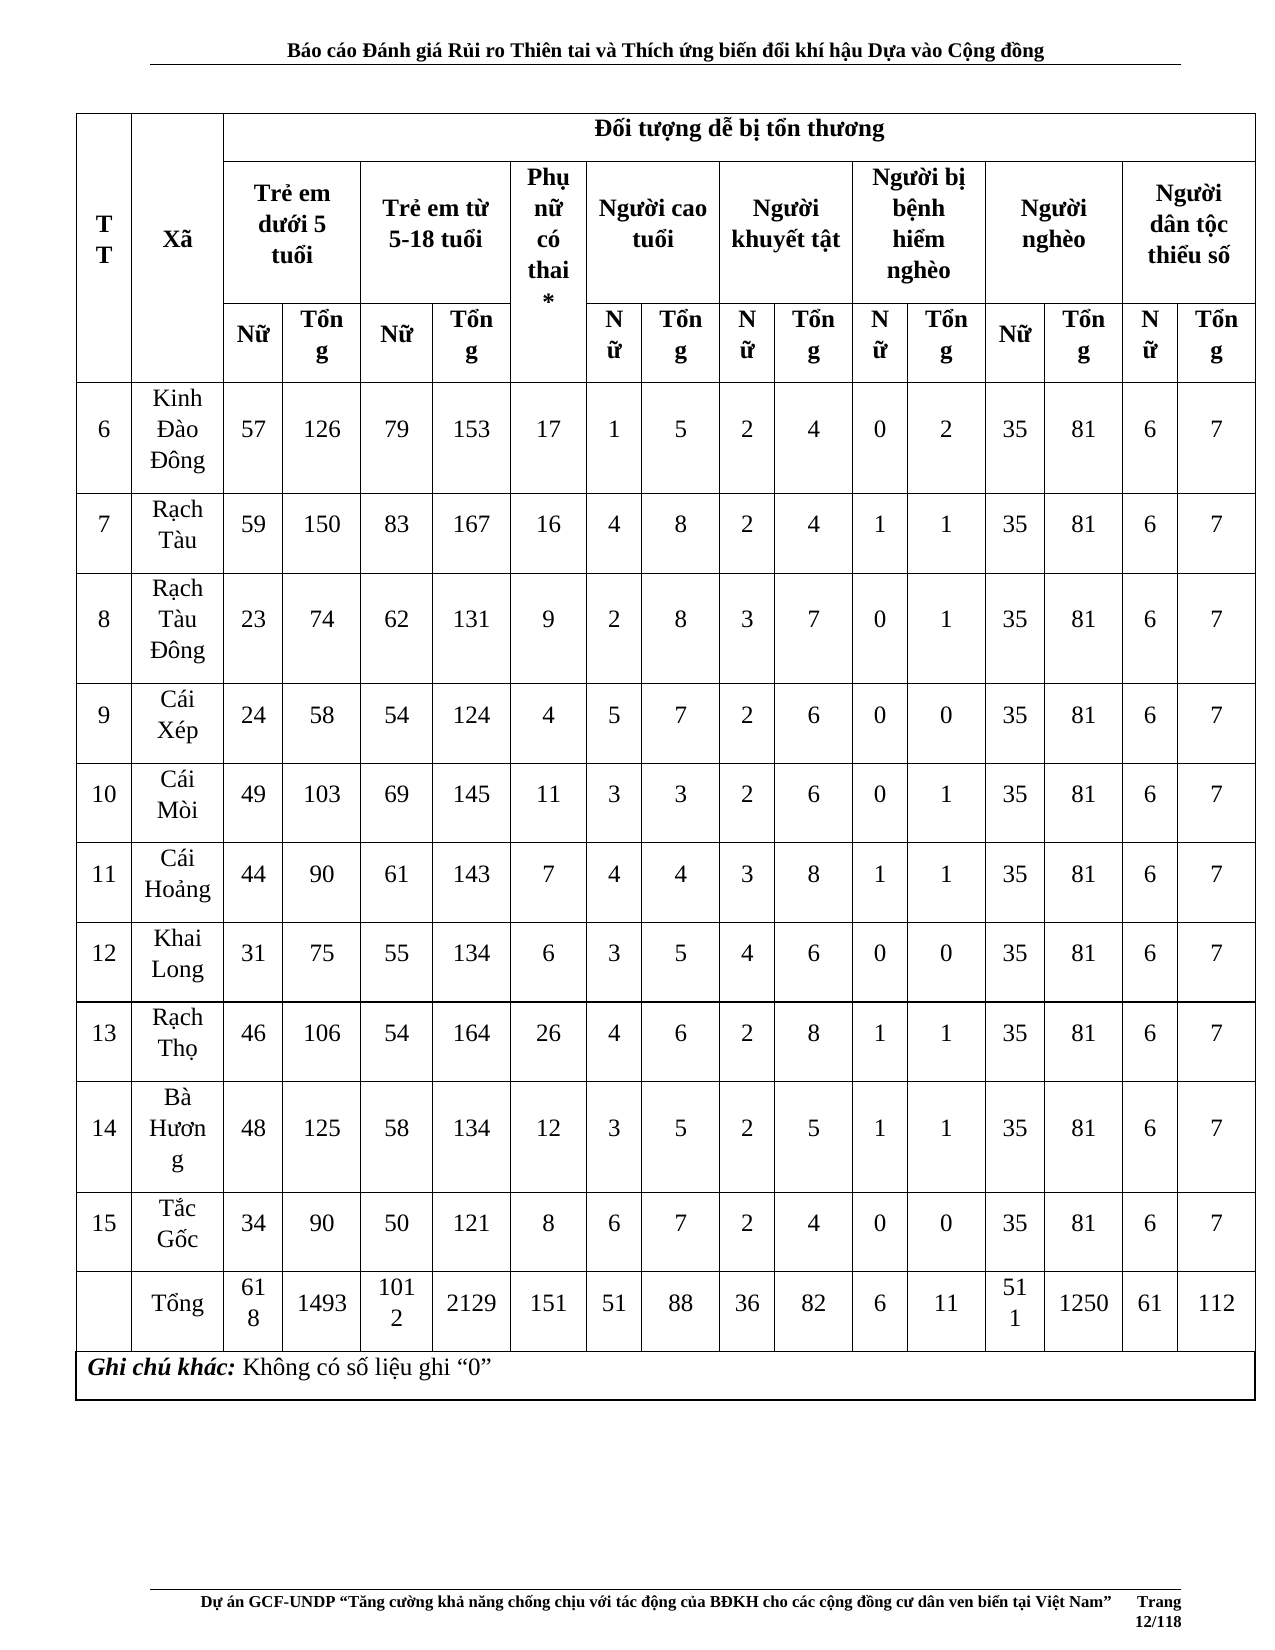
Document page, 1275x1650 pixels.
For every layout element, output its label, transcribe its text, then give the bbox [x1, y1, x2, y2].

table_cell 0 [853, 684, 907, 763]
table_cell 7 [1178, 383, 1255, 493]
table_cell Cái Mòi [132, 764, 223, 842]
table_cell 57 [224, 383, 282, 493]
table_cell Tổng [1178, 304, 1255, 382]
table_cell 6 [775, 764, 852, 842]
table_cell 150 [283, 494, 360, 572]
table_cell 6 [775, 684, 852, 763]
table_cell 3 [587, 1082, 641, 1192]
table_cell 4 [511, 684, 586, 763]
table_cell 3 [587, 923, 641, 1001]
table_cell 2 [720, 1082, 774, 1192]
table_cell 0 [853, 923, 907, 1001]
table_cell 126 [283, 383, 360, 493]
table_cell 11 [77, 843, 131, 922]
table_cell 1493 [283, 1272, 360, 1351]
table_cell Kinh Đào Đông [132, 383, 223, 493]
table_cell 3 [720, 843, 774, 922]
table_cell 2 [720, 383, 774, 493]
table_cell 4 [775, 383, 852, 493]
table_cell 35 [986, 383, 1044, 493]
table_cell 8 [642, 574, 719, 683]
table_cell 23 [224, 574, 282, 683]
table_cell 7 [1178, 1003, 1255, 1081]
table_cell 55 [361, 923, 432, 1001]
table_cell 6 [1123, 574, 1177, 683]
table_cell 15 [77, 1193, 131, 1271]
table_cell Tổng [433, 304, 510, 382]
table_cell 59 [224, 494, 282, 572]
table_cell Tổng [283, 304, 360, 382]
table_cell 81 [1045, 923, 1122, 1001]
table_cell 2 [720, 684, 774, 763]
table_cell 151 [511, 1272, 586, 1351]
table_cell 511 [986, 1272, 1044, 1351]
table_cell 1 [908, 1082, 985, 1192]
table_cell 0 [908, 684, 985, 763]
table_cell 7 [642, 1193, 719, 1271]
table_cell 7 [511, 843, 586, 922]
table_cell 9 [77, 684, 131, 763]
table_cell 35 [986, 684, 1044, 763]
table_cell Nữ [224, 304, 282, 382]
table_cell 81 [1045, 1082, 1122, 1192]
table_cell 145 [433, 764, 510, 842]
table_cell 7 [1178, 574, 1255, 683]
table_cell 6 [1123, 923, 1177, 1001]
table_cell 62 [361, 574, 432, 683]
table_cell 90 [283, 843, 360, 922]
table_cell Nữ [986, 304, 1044, 382]
table_cell 14 [77, 1082, 131, 1192]
table_cell 1250 [1045, 1272, 1122, 1351]
table_cell 1 [587, 383, 641, 493]
table_cell Rạch Thọ [132, 1003, 223, 1081]
table_cell 35 [986, 843, 1044, 922]
table_cell 121 [433, 1193, 510, 1271]
table_cell Người khuyết tật [720, 162, 852, 303]
table_cell 7 [1178, 684, 1255, 763]
table_cell 164 [433, 1003, 510, 1081]
table_cell 0 [853, 383, 907, 493]
table_cell 4 [587, 1003, 641, 1081]
table_cell 5 [587, 684, 641, 763]
table_cell 8 [77, 574, 131, 683]
table_cell 8 [775, 1003, 852, 1081]
table_cell 6 [77, 383, 131, 493]
table_cell 2 [908, 383, 985, 493]
table_cell 54 [361, 684, 432, 763]
table_cell 6 [511, 923, 586, 1001]
table_cell 6 [1123, 764, 1177, 842]
table_cell 75 [283, 923, 360, 1001]
table_cell 9 [511, 574, 586, 683]
table_cell 4 [775, 494, 852, 572]
table_header TT [77, 114, 131, 382]
table_cell 6 [1123, 1082, 1177, 1192]
table_cell 36 [720, 1272, 774, 1351]
table_cell 2 [720, 1003, 774, 1081]
table_cell 46 [224, 1003, 282, 1081]
table_cell 2 [720, 494, 774, 572]
table_cell 49 [224, 764, 282, 842]
table_cell 1 [908, 843, 985, 922]
table_cell 90 [283, 1193, 360, 1271]
table_cell Cái Hoảng [132, 843, 223, 922]
table_cell 34 [224, 1193, 282, 1271]
table_cell 5 [642, 383, 719, 493]
table_cell 2 [587, 574, 641, 683]
table_cell 61 [1123, 1272, 1177, 1351]
table_cell 7 [1178, 1082, 1255, 1192]
table_cell 24 [224, 684, 282, 763]
table_cell 143 [433, 843, 510, 922]
table_cell 106 [283, 1003, 360, 1081]
table_cell 0 [908, 923, 985, 1001]
table_cell 7 [642, 684, 719, 763]
table_cell 618 [224, 1272, 282, 1351]
table_cell 2129 [433, 1272, 510, 1351]
table_cell 0 [853, 574, 907, 683]
table_cell Tổng [642, 304, 719, 382]
table_cell 35 [986, 923, 1044, 1001]
table_cell Trẻ em dưới 5 tuổi [224, 162, 360, 303]
table_cell 5 [642, 923, 719, 1001]
table_cell Tắc Gốc [132, 1193, 223, 1271]
table_cell Nữ [720, 304, 774, 382]
table_cell 1 [853, 494, 907, 572]
table_cell 81 [1045, 843, 1122, 922]
table_cell 7 [1178, 923, 1255, 1001]
table_cell 7 [1178, 764, 1255, 842]
table_cell 83 [361, 494, 432, 572]
table_cell 7 [1178, 843, 1255, 922]
table_cell 10 [77, 764, 131, 842]
table_cell Khai Long [132, 923, 223, 1001]
table_cell Nữ [587, 304, 641, 382]
table_cell 12 [511, 1082, 586, 1192]
table_cell 3 [587, 764, 641, 842]
table_cell 131 [433, 574, 510, 683]
table_cell 6 [1123, 1003, 1177, 1081]
table_cell Bà Hương [132, 1082, 223, 1192]
table_cell 16 [511, 494, 586, 572]
table_cell Trẻ em từ 5-18 tuổi [361, 162, 510, 303]
table_cell 4 [775, 1193, 852, 1271]
table_cell 13 [77, 1003, 131, 1081]
table_cell 35 [986, 1003, 1044, 1081]
table_cell 35 [986, 574, 1044, 683]
table_cell 2 [720, 1193, 774, 1271]
table_cell 4 [587, 494, 641, 572]
table_cell 4 [642, 843, 719, 922]
table_cell 3 [720, 574, 774, 683]
table_cell Rạch Tàu Đông [132, 574, 223, 683]
table_cell 6 [1123, 843, 1177, 922]
table_cell 6 [1123, 1193, 1177, 1271]
table_cell 1 [853, 1082, 907, 1192]
table_cell 2 [720, 764, 774, 842]
table_cell Người cao tuổi [587, 162, 719, 303]
table_cell 1 [908, 494, 985, 572]
table_cell 1 [853, 843, 907, 922]
table_cell 35 [986, 1193, 1044, 1271]
table_cell 26 [511, 1003, 586, 1081]
table_cell Tổng [132, 1272, 223, 1351]
table_cell 8 [775, 843, 852, 922]
table_cell 81 [1045, 383, 1122, 493]
table_cell 6 [1123, 494, 1177, 572]
table_cell 11 [908, 1272, 985, 1351]
table_cell 5 [775, 1082, 852, 1192]
table_cell 134 [433, 1082, 510, 1192]
table_cell 1 [853, 1003, 907, 1081]
table_cell 7 [1178, 494, 1255, 572]
table_cell Tổng [1045, 304, 1122, 382]
table_cell 81 [1045, 1193, 1122, 1271]
table_cell Tổng [908, 304, 985, 382]
table_cell 35 [986, 1082, 1044, 1192]
table_cell 0 [853, 1193, 907, 1271]
table_cell 112 [1178, 1272, 1255, 1351]
table_cell 134 [433, 923, 510, 1001]
table_cell 0 [908, 1193, 985, 1271]
table_cell 167 [433, 494, 510, 572]
table_cell 7 [1178, 1193, 1255, 1271]
table_cell Rạch Tàu [132, 494, 223, 572]
table_cell 7 [77, 494, 131, 572]
table_cell 81 [1045, 1003, 1122, 1081]
table_cell 124 [433, 684, 510, 763]
table_cell 82 [775, 1272, 852, 1351]
table_cell 6 [642, 1003, 719, 1081]
table_cell 4 [587, 843, 641, 922]
table_cell Người dân tộc thiểu số [1123, 162, 1255, 303]
table_cell 88 [642, 1272, 719, 1351]
table_cell 6 [1123, 684, 1177, 763]
table_cell 48 [224, 1082, 282, 1192]
table_cell 103 [283, 764, 360, 842]
table_cell 58 [361, 1082, 432, 1192]
table_cell 6 [775, 923, 852, 1001]
table_cell Nữ [361, 304, 432, 382]
table_cell Nữ [853, 304, 907, 382]
table_cell 5 [642, 1082, 719, 1192]
table_cell 35 [986, 764, 1044, 842]
table_cell Nữ [1123, 304, 1177, 382]
table_cell 17 [511, 383, 586, 493]
table_cell 8 [511, 1193, 586, 1271]
table_cell 31 [224, 923, 282, 1001]
table_cell Phụ nữ có thai* [511, 162, 586, 382]
table_cell 8 [642, 494, 719, 572]
table_cell 50 [361, 1193, 432, 1271]
table_cell 11 [511, 764, 586, 842]
table_cell 61 [361, 843, 432, 922]
table_cell Cái Xép [132, 684, 223, 763]
table_cell 3 [642, 764, 719, 842]
table_header Đối tượng dễ bị tổn thương [224, 114, 1255, 161]
table_cell 153 [433, 383, 510, 493]
table_cell Tổng [775, 304, 852, 382]
table_cell 7 [775, 574, 852, 683]
table_cell 1 [908, 764, 985, 842]
table_cell 4 [720, 923, 774, 1001]
table_cell 74 [283, 574, 360, 683]
table_cell 51 [587, 1272, 641, 1351]
table_cell 69 [361, 764, 432, 842]
table_cell 35 [986, 494, 1044, 572]
table_cell 1012 [361, 1272, 432, 1351]
table_cell 81 [1045, 764, 1122, 842]
table_cell 81 [1045, 574, 1122, 683]
table_cell 44 [224, 843, 282, 922]
table_cell [77, 1272, 131, 1351]
table_cell 6 [587, 1193, 641, 1271]
table_cell 12 [77, 923, 131, 1001]
table_cell 1 [908, 574, 985, 683]
table_cell 125 [283, 1082, 360, 1192]
table_cell 81 [1045, 494, 1122, 572]
table_cell 6 [853, 1272, 907, 1351]
table_cell Người bị bệnh hiểm nghèo [853, 162, 985, 303]
table_cell 6 [1123, 383, 1177, 493]
table_cell 1 [908, 1003, 985, 1081]
table_cell 54 [361, 1003, 432, 1081]
table_cell Ghi chú khác: Không có số liệu ghi “0” [77, 1352, 1254, 1399]
table_cell 81 [1045, 684, 1122, 763]
table_header Xã [132, 114, 223, 382]
table_cell Người nghèo [986, 162, 1122, 303]
table_cell 0 [853, 764, 907, 842]
table_cell 58 [283, 684, 360, 763]
table_cell 79 [361, 383, 432, 493]
